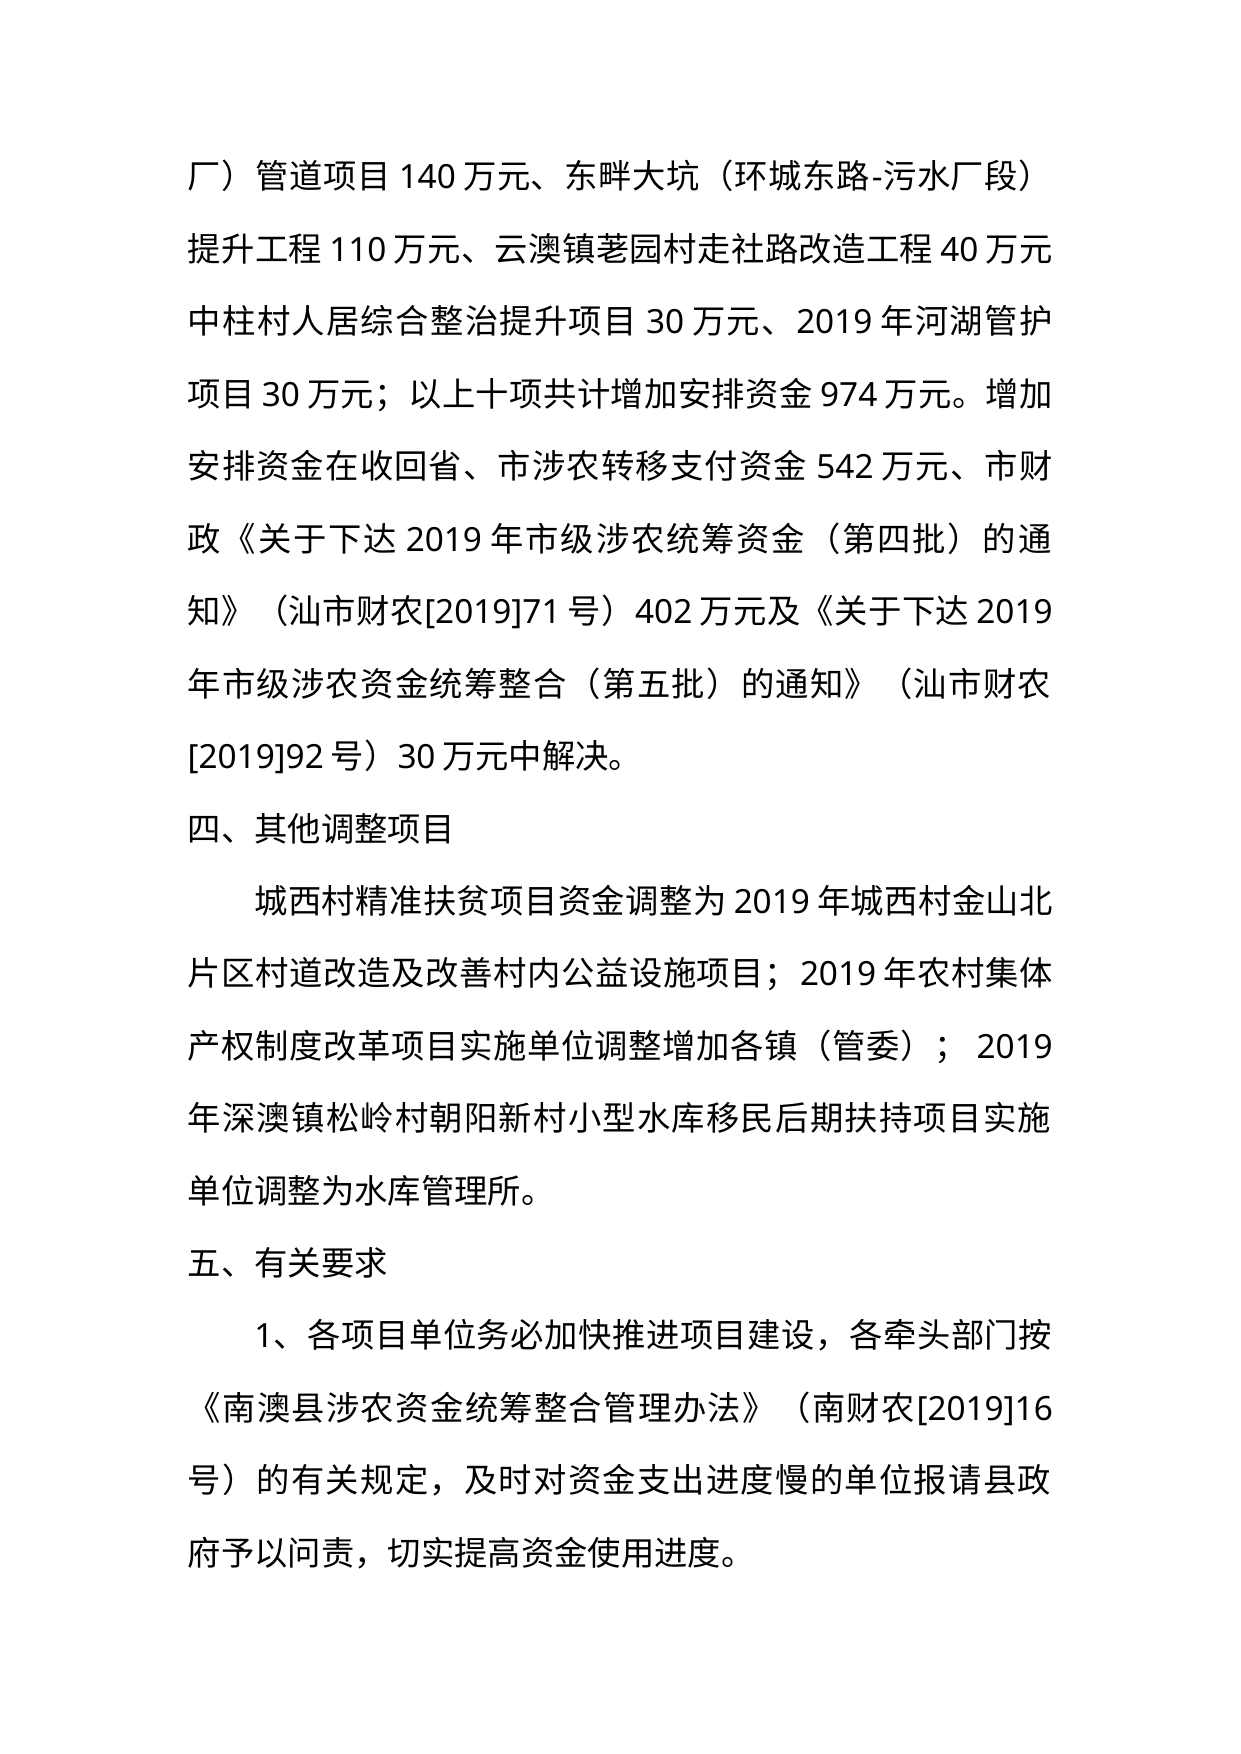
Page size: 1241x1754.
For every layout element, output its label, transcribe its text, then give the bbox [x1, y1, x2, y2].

text 城西村精准扶贫项目资金调整为2019年城西村金山北片区村道改造及改善村内公益设施项目；2019年农村集体产权制度改革项目实施单位调整增加各镇（管委）； 2019年深澳镇松岭村朝阳新村小型水库移民后期扶持项目实施单位调整为水库管理所。 [187, 875, 1053, 1213]
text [187, 150, 1053, 778]
text 1、各项目单位务必加快推进项目建设，各牵头部门按《南澳县涉农资金统筹整合管理办法》（南财农[2019]16号）的有关规定，及时对资金支出进度慢的单位报请县政府予以问责，切实提高资金使用进度。 [187, 1309, 1053, 1574]
text 五、有关要求 [187, 1237, 1053, 1285]
text 四、其他调整项目 [187, 802, 1053, 851]
